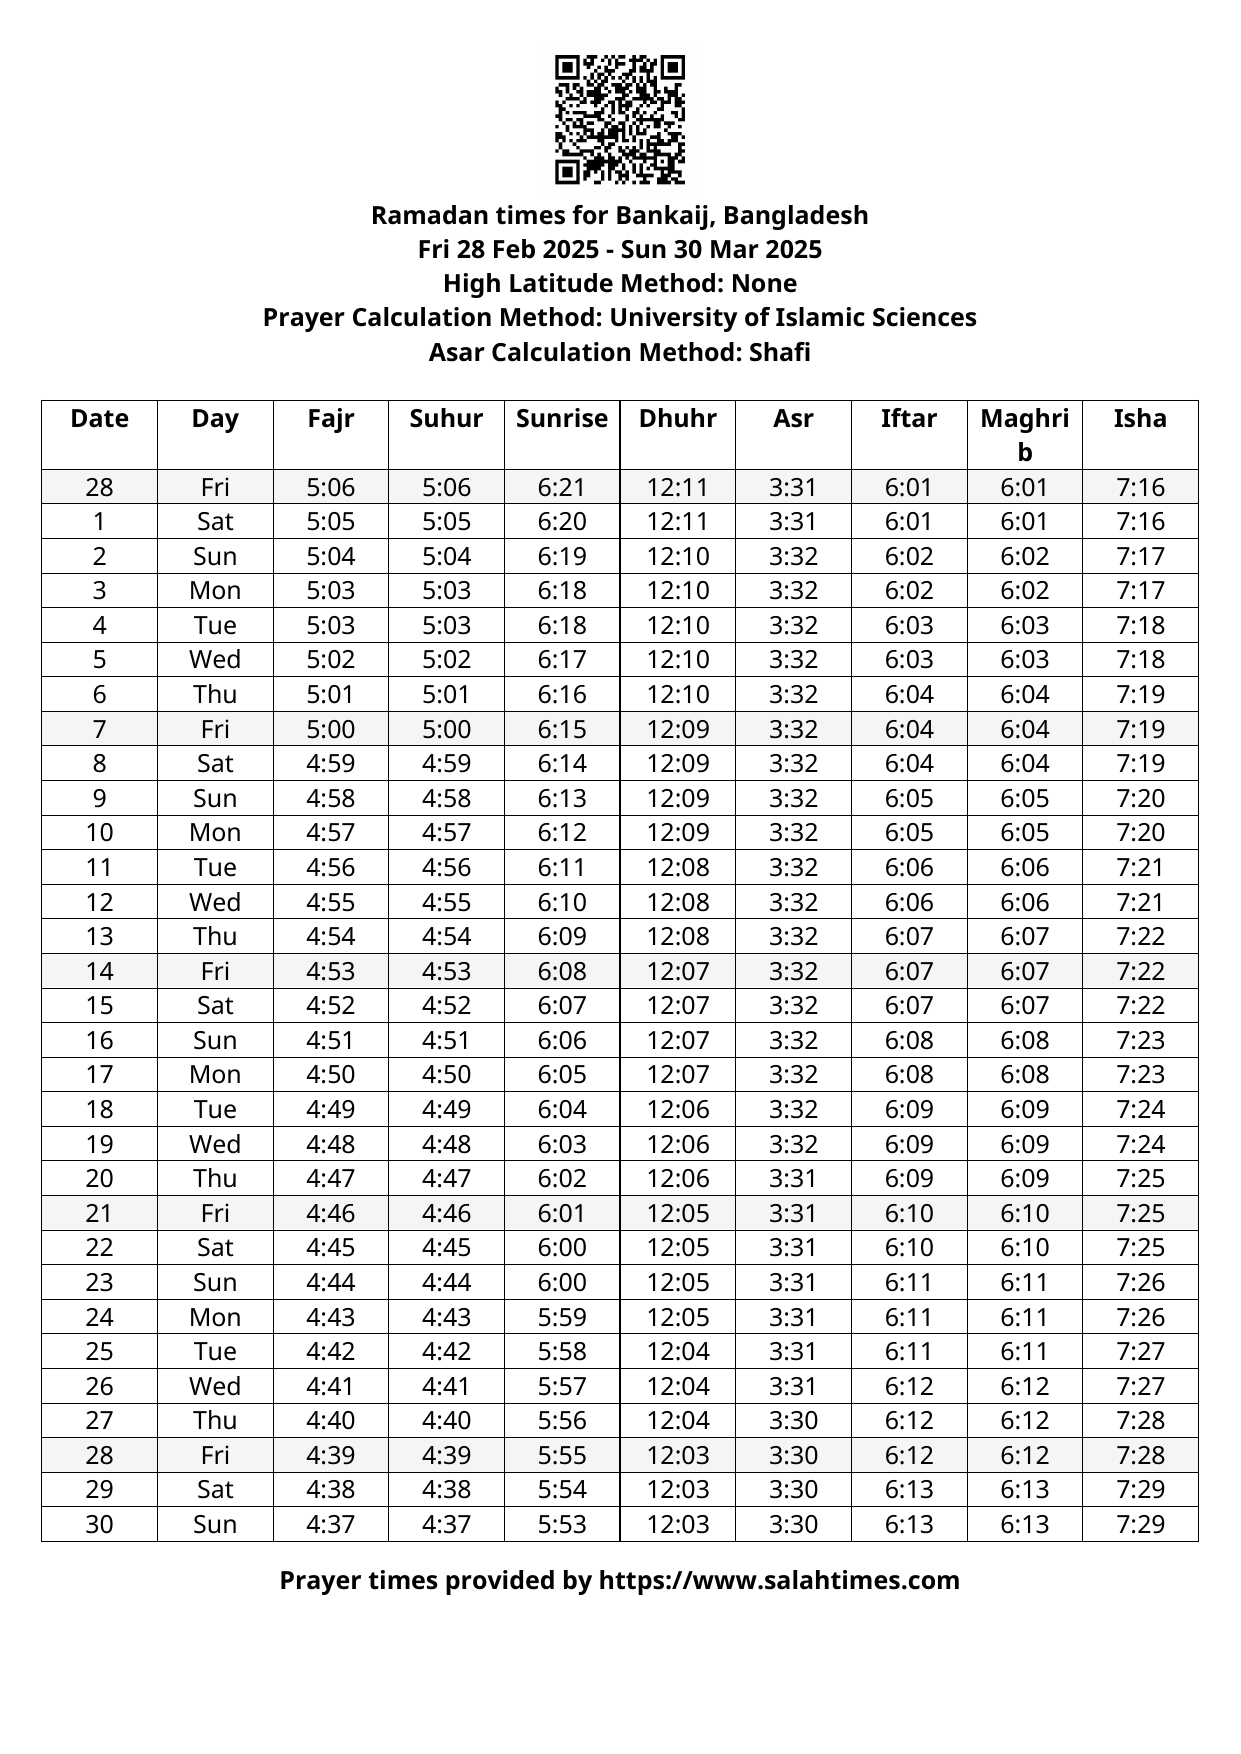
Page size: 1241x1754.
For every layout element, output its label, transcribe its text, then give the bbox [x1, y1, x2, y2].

table_cell 4:49 [274, 1092, 388, 1126]
table_cell 12:05 [621, 1196, 735, 1229]
table_cell 12:03 [621, 1473, 735, 1506]
table_cell 5 [42, 643, 157, 676]
table_cell 6:06 [852, 850, 967, 884]
table_cell 7:19 [1083, 746, 1198, 780]
table_cell 5:06 [389, 470, 504, 503]
table_cell 3:31 [736, 1161, 851, 1195]
table_cell 5:06 [274, 470, 388, 503]
table_cell 4:42 [274, 1334, 388, 1368]
table_cell 4:45 [389, 1231, 504, 1264]
table_cell 6:07 [968, 989, 1082, 1022]
table_cell 7:29 [1083, 1473, 1198, 1506]
table_cell 3:30 [736, 1404, 851, 1437]
table_header Isha [1083, 401, 1198, 469]
table_header Fajr [274, 401, 388, 469]
table_cell 12:06 [621, 1127, 735, 1160]
table_cell 7:20 [1083, 781, 1198, 814]
table_cell 4:47 [274, 1161, 388, 1195]
table_cell 7:16 [1083, 470, 1198, 503]
table_header Maghrib [968, 401, 1082, 469]
table_cell 6:16 [505, 677, 619, 711]
table_cell 7:26 [1083, 1265, 1198, 1299]
table_cell 4:56 [389, 850, 504, 884]
table_cell 5:58 [505, 1334, 619, 1368]
table_cell 3:31 [736, 1196, 851, 1229]
table_cell 6:09 [852, 1161, 967, 1195]
table_cell 6:05 [968, 781, 1082, 814]
table_cell 6:08 [968, 1023, 1082, 1057]
table_cell 4:54 [274, 919, 388, 953]
table_cell 5:56 [505, 1404, 619, 1437]
table_cell 7:21 [1083, 885, 1198, 918]
table_cell 6:13 [852, 1473, 967, 1506]
table_cell 7:26 [1083, 1300, 1198, 1333]
table_cell 12:03 [621, 1438, 735, 1472]
table_cell 4:52 [389, 989, 504, 1022]
table_cell 6:00 [505, 1265, 619, 1299]
table_cell 6:13 [968, 1473, 1082, 1506]
table_cell 6:05 [852, 781, 967, 814]
table_cell 4:37 [389, 1507, 504, 1541]
table_cell 4 [42, 608, 157, 642]
table_cell 12:10 [621, 643, 735, 676]
table_cell 2 [42, 539, 157, 572]
table_cell 5:02 [274, 643, 388, 676]
table_cell 6:04 [968, 712, 1082, 745]
table_cell 3:32 [736, 574, 851, 607]
table_cell 6:05 [852, 816, 967, 849]
table_cell Fri [158, 954, 273, 987]
table_cell 6:08 [968, 1058, 1082, 1091]
table_cell 3:32 [736, 816, 851, 849]
table_cell 6:08 [852, 1023, 967, 1057]
table_cell 5:03 [389, 574, 504, 607]
table_cell 6:07 [968, 954, 1082, 987]
table_cell 3:30 [736, 1507, 851, 1541]
table_cell 6 [42, 677, 157, 711]
table_cell 4:43 [274, 1300, 388, 1333]
table_cell Sun [158, 1507, 273, 1541]
table_cell 18 [42, 1092, 157, 1126]
table_cell 6:03 [968, 643, 1082, 676]
table_cell 14 [42, 954, 157, 987]
table_cell Wed [158, 643, 273, 676]
table_cell 6:02 [968, 539, 1082, 572]
table_cell 12:06 [621, 1161, 735, 1195]
table_cell 6:10 [968, 1231, 1082, 1264]
table_cell 3:32 [736, 539, 851, 572]
table_cell 12:10 [621, 539, 735, 572]
table_cell 12:10 [621, 608, 735, 642]
table_cell 6:04 [852, 677, 967, 711]
table_cell 6:12 [852, 1404, 967, 1437]
table_cell 12:03 [621, 1507, 735, 1541]
table_cell Fri [158, 470, 273, 503]
table_cell 3:31 [736, 504, 851, 538]
table_cell 7:28 [1083, 1404, 1198, 1437]
table_cell 5:57 [505, 1369, 619, 1402]
table_cell Tue [158, 608, 273, 642]
table_cell Mon [158, 816, 273, 849]
table_cell 3:31 [736, 1300, 851, 1333]
table_cell 3:32 [736, 1058, 851, 1091]
table_cell 3:30 [736, 1438, 851, 1472]
table_cell 3:32 [736, 781, 851, 814]
table_cell 6:13 [852, 1507, 967, 1541]
table_cell 4:43 [389, 1300, 504, 1333]
table_cell 3:32 [736, 677, 851, 711]
table_cell 6:07 [852, 954, 967, 987]
table_cell 3:32 [736, 989, 851, 1022]
table_cell 6:09 [852, 1127, 967, 1160]
table_cell 6:07 [852, 919, 967, 953]
table_cell 7:16 [1083, 504, 1198, 538]
table_cell 6:19 [505, 539, 619, 572]
table_cell 3:32 [736, 1023, 851, 1057]
table_cell 7:25 [1083, 1196, 1198, 1229]
table_cell 5:00 [389, 712, 504, 745]
table_cell 3:32 [736, 712, 851, 745]
table_cell Thu [158, 1404, 273, 1437]
table_cell 6:07 [505, 989, 619, 1022]
table_cell 22 [42, 1231, 157, 1264]
table_cell 6:10 [968, 1196, 1082, 1229]
table_cell 5:04 [389, 539, 504, 572]
table_cell 12:04 [621, 1334, 735, 1368]
table_cell 6:07 [968, 919, 1082, 953]
table_cell 6:12 [968, 1369, 1082, 1402]
table_cell 6:06 [505, 1023, 619, 1057]
table_cell Sat [158, 504, 273, 538]
table_cell 7:23 [1083, 1058, 1198, 1091]
table_cell 25 [42, 1334, 157, 1368]
table_cell 4:49 [389, 1092, 504, 1126]
table_header Sunrise [505, 401, 619, 469]
text High Latitude Method: None [42, 266, 1198, 300]
table_cell Tue [158, 850, 273, 884]
table_cell 3:30 [736, 1473, 851, 1506]
table_cell 3:32 [736, 885, 851, 918]
table_cell 4:46 [389, 1196, 504, 1229]
table_header Day [158, 401, 273, 469]
table_cell 4:38 [274, 1473, 388, 1506]
table_cell 7:24 [1083, 1092, 1198, 1126]
table_cell 5:55 [505, 1438, 619, 1472]
table_cell 6:13 [505, 781, 619, 814]
table_cell 6:12 [968, 1438, 1082, 1472]
table_cell 7:24 [1083, 1127, 1198, 1160]
table_cell 3:32 [736, 850, 851, 884]
table_cell 3:31 [736, 1231, 851, 1264]
table_cell Sun [158, 1023, 273, 1057]
table_cell 6:01 [968, 470, 1082, 503]
table_cell 20 [42, 1161, 157, 1195]
table_cell 6:12 [852, 1438, 967, 1472]
table_cell 7:25 [1083, 1161, 1198, 1195]
table_cell 6:18 [505, 574, 619, 607]
table_cell Tue [158, 1092, 273, 1126]
table_cell Sun [158, 781, 273, 814]
table_cell 4:55 [389, 885, 504, 918]
table_cell 6:09 [968, 1127, 1082, 1160]
table_cell 5:03 [274, 574, 388, 607]
table_cell 4:53 [389, 954, 504, 987]
table_cell 7:17 [1083, 539, 1198, 572]
table_header Suhur [389, 401, 504, 469]
table_cell 6:07 [852, 989, 967, 1022]
table_cell 6:04 [968, 677, 1082, 711]
table_cell 5:04 [274, 539, 388, 572]
table_cell 7:27 [1083, 1369, 1198, 1402]
table_cell 4:42 [389, 1334, 504, 1368]
table_cell 6:09 [505, 919, 619, 953]
table_cell 7:25 [1083, 1231, 1198, 1264]
table_cell Fri [158, 712, 273, 745]
table_cell 26 [42, 1369, 157, 1402]
table_cell 5:01 [274, 677, 388, 711]
table_cell 6:02 [852, 574, 967, 607]
table_cell 7:18 [1083, 608, 1198, 642]
table_cell 6:03 [505, 1127, 619, 1160]
table_cell 23 [42, 1265, 157, 1299]
table_cell 3:32 [736, 954, 851, 987]
table_cell Sat [158, 1231, 273, 1264]
table_cell Sun [158, 539, 273, 572]
table_cell 19 [42, 1127, 157, 1160]
table_cell 12:08 [621, 885, 735, 918]
table_cell 28 [42, 1438, 157, 1472]
table_cell 3:32 [736, 746, 851, 780]
table_cell 4:51 [274, 1023, 388, 1057]
table_cell 6:10 [852, 1196, 967, 1229]
table_cell 6:11 [852, 1300, 967, 1333]
table_header Dhuhr [621, 401, 735, 469]
table_cell 7 [42, 712, 157, 745]
table_cell 6:10 [852, 1231, 967, 1264]
table_cell Thu [158, 919, 273, 953]
table_cell 10 [42, 816, 157, 849]
table_cell 12:07 [621, 1058, 735, 1091]
table_cell 4:58 [389, 781, 504, 814]
table_cell 27 [42, 1404, 157, 1437]
table_cell 4:59 [389, 746, 504, 780]
table_cell 6:08 [852, 1058, 967, 1091]
text Ramadan times for Bankaij, Bangladesh [42, 198, 1198, 232]
table_cell 7:28 [1083, 1438, 1198, 1472]
table_cell 7:22 [1083, 919, 1198, 953]
table_cell 12:04 [621, 1369, 735, 1402]
table_cell 4:53 [274, 954, 388, 987]
table_cell 6:06 [968, 850, 1082, 884]
table_cell 5:54 [505, 1473, 619, 1506]
table_cell 3:32 [736, 919, 851, 953]
table_cell 4:58 [274, 781, 388, 814]
table_cell 16 [42, 1023, 157, 1057]
table_cell Thu [158, 677, 273, 711]
table_cell 12:09 [621, 816, 735, 849]
table_cell Thu [158, 1161, 273, 1195]
table_cell 4:44 [389, 1265, 504, 1299]
table_cell 6:14 [505, 746, 619, 780]
table_cell 7:21 [1083, 850, 1198, 884]
table_cell 3:32 [736, 1127, 851, 1160]
table_cell 7:19 [1083, 677, 1198, 711]
table_cell 5:05 [389, 504, 504, 538]
table_cell 3 [42, 574, 157, 607]
table_cell 4:37 [274, 1507, 388, 1541]
table_cell 5:05 [274, 504, 388, 538]
table_cell 11 [42, 850, 157, 884]
table_cell Fri [158, 1196, 273, 1229]
table_cell 6:01 [505, 1196, 619, 1229]
text Prayer times provided by https://www.salahtimes.com [42, 1563, 1198, 1597]
table_cell 6:04 [852, 746, 967, 780]
table_cell 12:07 [621, 1023, 735, 1057]
table_cell 5:03 [274, 608, 388, 642]
table_cell 7:17 [1083, 574, 1198, 607]
table_cell 6:17 [505, 643, 619, 676]
table_cell Sun [158, 1265, 273, 1299]
table_cell 12:08 [621, 919, 735, 953]
table_cell 12:07 [621, 954, 735, 987]
table_cell 12:10 [621, 677, 735, 711]
table_cell 29 [42, 1473, 157, 1506]
table_cell 4:41 [274, 1369, 388, 1402]
table_cell 6:11 [852, 1334, 967, 1368]
table_cell Fri [158, 1438, 273, 1472]
table_cell 4:47 [389, 1161, 504, 1195]
table_cell Sat [158, 1473, 273, 1506]
table_cell 6:02 [852, 539, 967, 572]
table_cell 12:08 [621, 850, 735, 884]
table_cell 6:04 [852, 712, 967, 745]
table_cell 5:00 [274, 712, 388, 745]
table_cell 6:11 [505, 850, 619, 884]
text Asar Calculation Method: Shafi [42, 334, 1198, 368]
table_cell 4:48 [274, 1127, 388, 1160]
table_cell 6:02 [968, 574, 1082, 607]
table_cell Mon [158, 1058, 273, 1091]
table_cell 24 [42, 1300, 157, 1333]
table_cell 6:09 [968, 1092, 1082, 1126]
table_cell 7:29 [1083, 1507, 1198, 1541]
table_cell 6:04 [968, 746, 1082, 780]
table_cell 4:51 [389, 1023, 504, 1057]
table_cell Wed [158, 1369, 273, 1402]
table_cell 6:12 [505, 816, 619, 849]
table_cell 6:20 [505, 504, 619, 538]
table_cell 1 [42, 504, 157, 538]
table_cell 5:02 [389, 643, 504, 676]
table_cell 6:15 [505, 712, 619, 745]
table_cell 12:07 [621, 989, 735, 1022]
table_cell 6:11 [968, 1265, 1082, 1299]
table_cell 6:21 [505, 470, 619, 503]
table_cell 7:19 [1083, 712, 1198, 745]
table_cell 28 [42, 470, 157, 503]
table_cell 12:09 [621, 712, 735, 745]
table_cell 6:06 [968, 885, 1082, 918]
table_cell 6:11 [852, 1265, 967, 1299]
table_cell 6:08 [505, 954, 619, 987]
text Prayer Calculation Method: University of Islamic Sciences [42, 300, 1198, 334]
table_cell Tue [158, 1334, 273, 1368]
table_cell 12:09 [621, 746, 735, 780]
table_cell 6:05 [505, 1058, 619, 1091]
table_cell 4:56 [274, 850, 388, 884]
table_cell 12:11 [621, 504, 735, 538]
table_cell 12:09 [621, 781, 735, 814]
table_cell 7:20 [1083, 816, 1198, 849]
table_cell 6:10 [505, 885, 619, 918]
table_cell 4:48 [389, 1127, 504, 1160]
table_cell 13 [42, 919, 157, 953]
table_cell 4:55 [274, 885, 388, 918]
table_cell 4:46 [274, 1196, 388, 1229]
table_cell 4:57 [389, 816, 504, 849]
table_cell 4:40 [389, 1404, 504, 1437]
table_cell 7:27 [1083, 1334, 1198, 1368]
table_cell 21 [42, 1196, 157, 1229]
table_cell 4:39 [389, 1438, 504, 1472]
table_cell 6:01 [852, 470, 967, 503]
picture [542, 41, 699, 198]
table_cell 7:23 [1083, 1023, 1198, 1057]
table_cell 7:18 [1083, 643, 1198, 676]
table_cell 3:31 [736, 1265, 851, 1299]
table_cell 4:44 [274, 1265, 388, 1299]
table_cell 12:04 [621, 1404, 735, 1437]
table_cell 6:09 [852, 1092, 967, 1126]
table_cell 6:11 [968, 1300, 1082, 1333]
table_cell 4:38 [389, 1473, 504, 1506]
table_cell 7:22 [1083, 989, 1198, 1022]
table_cell 6:09 [968, 1161, 1082, 1195]
table_cell 4:57 [274, 816, 388, 849]
table_cell 3:31 [736, 1369, 851, 1402]
table_header Iftar [852, 401, 967, 469]
table_cell 4:40 [274, 1404, 388, 1437]
table_cell 6:06 [852, 885, 967, 918]
table_cell 4:54 [389, 919, 504, 953]
table_cell 12:05 [621, 1265, 735, 1299]
table_cell 6:18 [505, 608, 619, 642]
table_cell 5:03 [389, 608, 504, 642]
table_cell Wed [158, 885, 273, 918]
table_cell 12:11 [621, 470, 735, 503]
table_cell 5:01 [389, 677, 504, 711]
table_cell 6:03 [852, 643, 967, 676]
table_cell 4:52 [274, 989, 388, 1022]
table_cell 17 [42, 1058, 157, 1091]
table_cell Wed [158, 1127, 273, 1160]
table_cell 4:41 [389, 1369, 504, 1402]
table_cell 3:31 [736, 1334, 851, 1368]
table_cell 4:45 [274, 1231, 388, 1264]
table_cell 15 [42, 989, 157, 1022]
table_cell 6:13 [968, 1507, 1082, 1541]
table_cell 8 [42, 746, 157, 780]
table_cell 4:50 [389, 1058, 504, 1091]
table_cell 4:59 [274, 746, 388, 780]
table_cell 12:05 [621, 1231, 735, 1264]
table_cell 30 [42, 1507, 157, 1541]
table_cell 6:04 [505, 1092, 619, 1126]
table_cell 6:12 [852, 1369, 967, 1402]
table_cell Mon [158, 1300, 273, 1333]
table_cell 12:05 [621, 1300, 735, 1333]
table_cell 5:59 [505, 1300, 619, 1333]
table_cell Mon [158, 574, 273, 607]
table_cell 6:03 [968, 608, 1082, 642]
table_cell 3:31 [736, 470, 851, 503]
table_cell 3:32 [736, 1092, 851, 1126]
table_cell 5:53 [505, 1507, 619, 1541]
table_cell Sat [158, 746, 273, 780]
table_cell 12:06 [621, 1092, 735, 1126]
table_cell 4:39 [274, 1438, 388, 1472]
table_cell 6:02 [505, 1161, 619, 1195]
table_cell 6:11 [968, 1334, 1082, 1368]
table_header Asr [736, 401, 851, 469]
table_cell 12:10 [621, 574, 735, 607]
text Fri 28 Feb 2025 - Sun 30 Mar 2025 [42, 232, 1198, 266]
table_cell Sat [158, 989, 273, 1022]
table_cell 6:05 [968, 816, 1082, 849]
table_cell 6:00 [505, 1231, 619, 1264]
table_header Date [42, 401, 157, 469]
table_cell 3:32 [736, 643, 851, 676]
table_cell 12 [42, 885, 157, 918]
table_cell 6:01 [968, 504, 1082, 538]
table_cell 6:12 [968, 1404, 1082, 1437]
table_cell 3:32 [736, 608, 851, 642]
table_cell 4:50 [274, 1058, 388, 1091]
table_cell 9 [42, 781, 157, 814]
table_cell 7:22 [1083, 954, 1198, 987]
table_cell 6:03 [852, 608, 967, 642]
table_cell 6:01 [852, 504, 967, 538]
